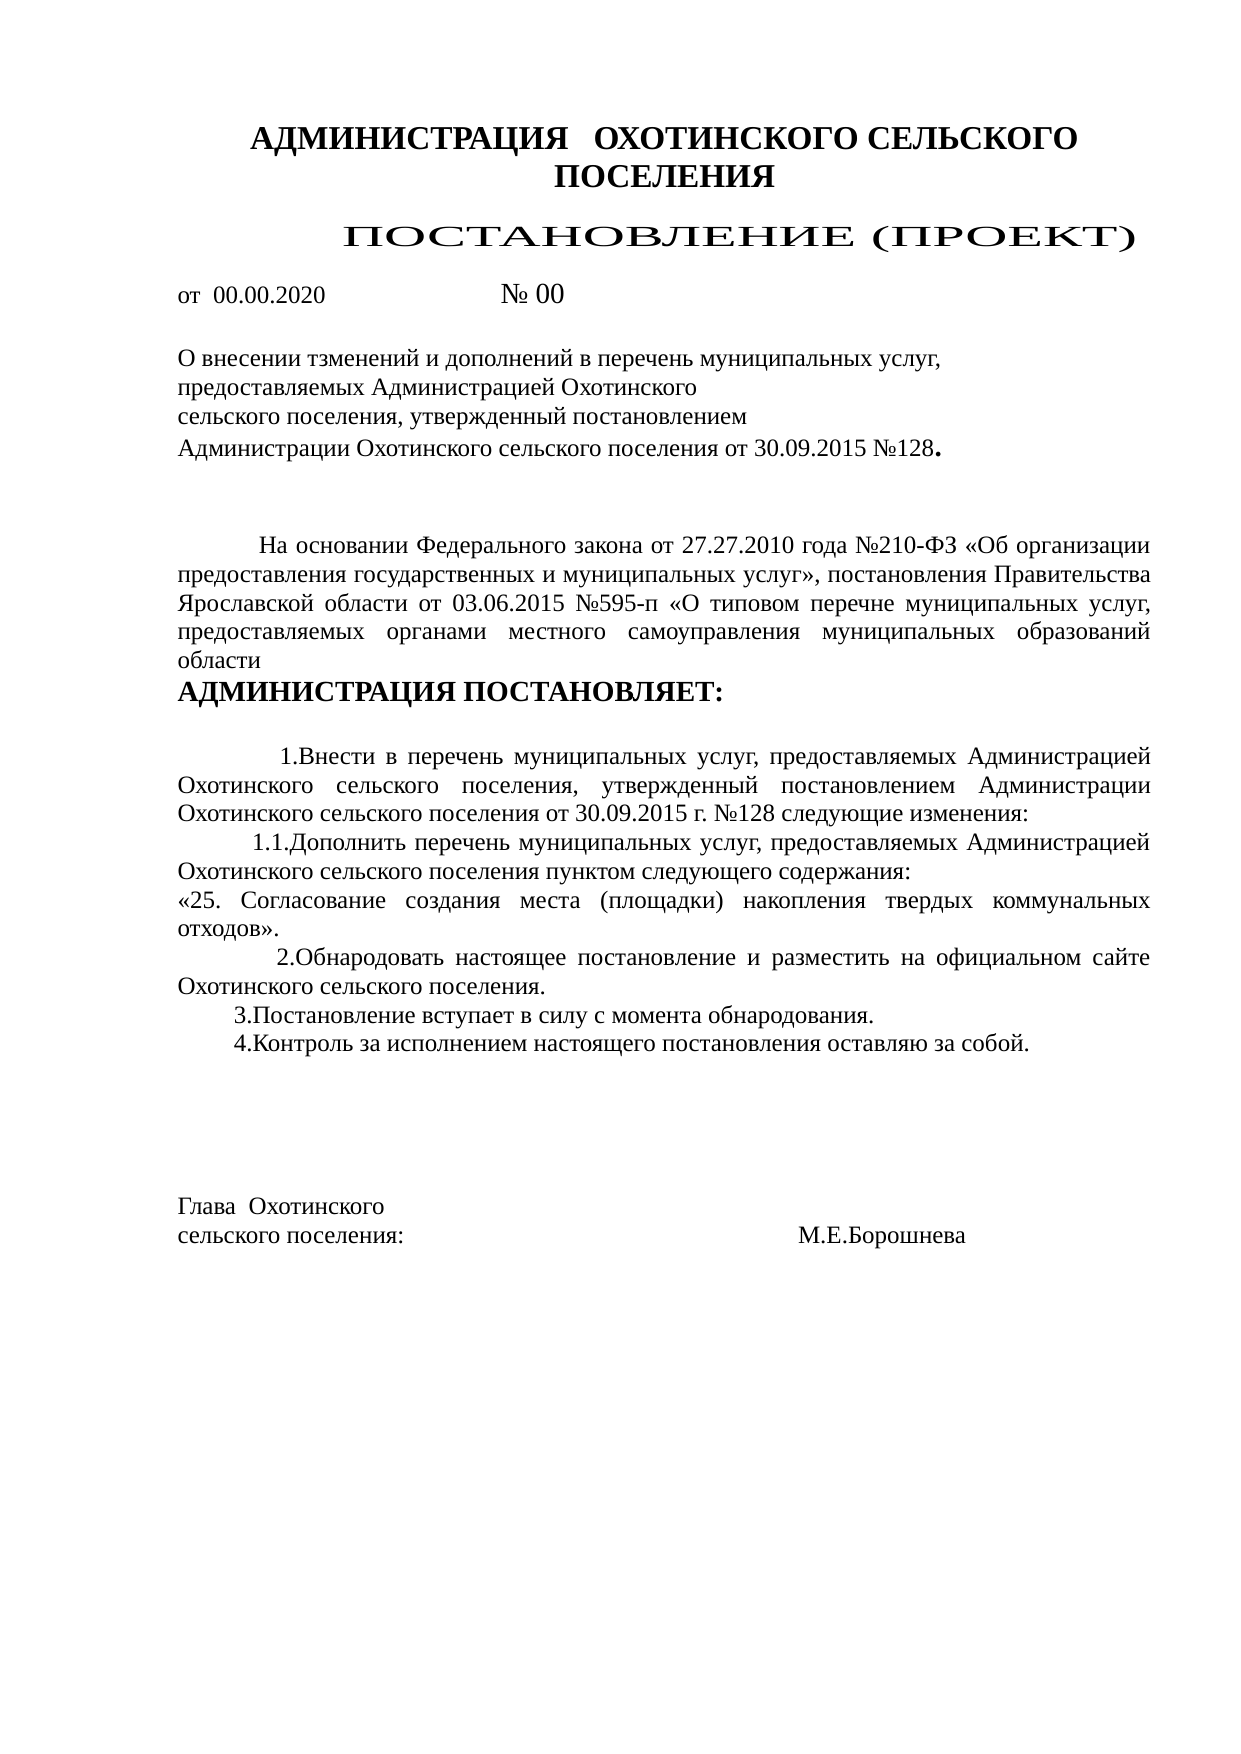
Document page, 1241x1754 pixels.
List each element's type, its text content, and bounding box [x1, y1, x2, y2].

text АДМИНИСТРАЦИЯ ОХОТИНСКОГО СЕЛЬСКОГО ПОСЕЛЕНИЯ [177, 118, 1152, 195]
text На основании Федерального закона от 27.27.2010 года №210-ФЗ «Об организации предоставления государственных и муниципальных услуг», постановления Правительства Ярославской области от 03.06.2015 №595-п «О типовом перечне муниципальных услуг, предоставляемых органами местного самоуправления муниципальных образований области [177, 530, 1152, 674]
text Глава Охотинского [177, 1191, 1152, 1220]
text сельского поселения: М.Е.Борошнева [177, 1220, 1152, 1249]
text 4.Контроль за исполнением настоящего постановления оставляю за собой. [177, 1028, 1152, 1057]
text сельского поселения, утвержденный постановлением [177, 401, 1152, 429]
text от 00.00.2020 № 00 [177, 276, 1152, 310]
text Администрации Охотинского сельского поселения от 30.09.2015 №128. [177, 429, 1152, 463]
text О внесении тзменений и дополнений в перечень муниципальных услуг, [177, 343, 1152, 372]
text 1.Внести в перечень муниципальных услуг, предоставляемых Администрацией Охотинского сельского поселения, утвержденный постановлением Администрации Охотинского сельского поселения от 30.09.2015 г. №128 следующие изменения: [177, 741, 1152, 827]
text предоставляемых Администрацией Охотинского [177, 372, 1152, 401]
text АДМИНИСТРАЦИЯ ПОСТАНОВЛЯЕТ: [177, 674, 1152, 707]
text 3.Постановление вступает в силу с момента обнародования. [177, 1000, 1152, 1028]
text 2.Обнародовать настоящее постановление и разместить на официальном сайте Охотинского сельского поселения. [177, 942, 1152, 1000]
subtitle ПОСТАНОВЛЕНИЕ (ПРОЕКТ) [177, 219, 1152, 252]
text «25. Согласование создания места (площадки) накопления твердых коммунальных отходов». [177, 885, 1152, 942]
text 1.1.Дополнить перечень муниципальных услуг, предоставляемых Администрацией Охотинского сельского поселения пунктом следующего содержания: [177, 827, 1152, 885]
